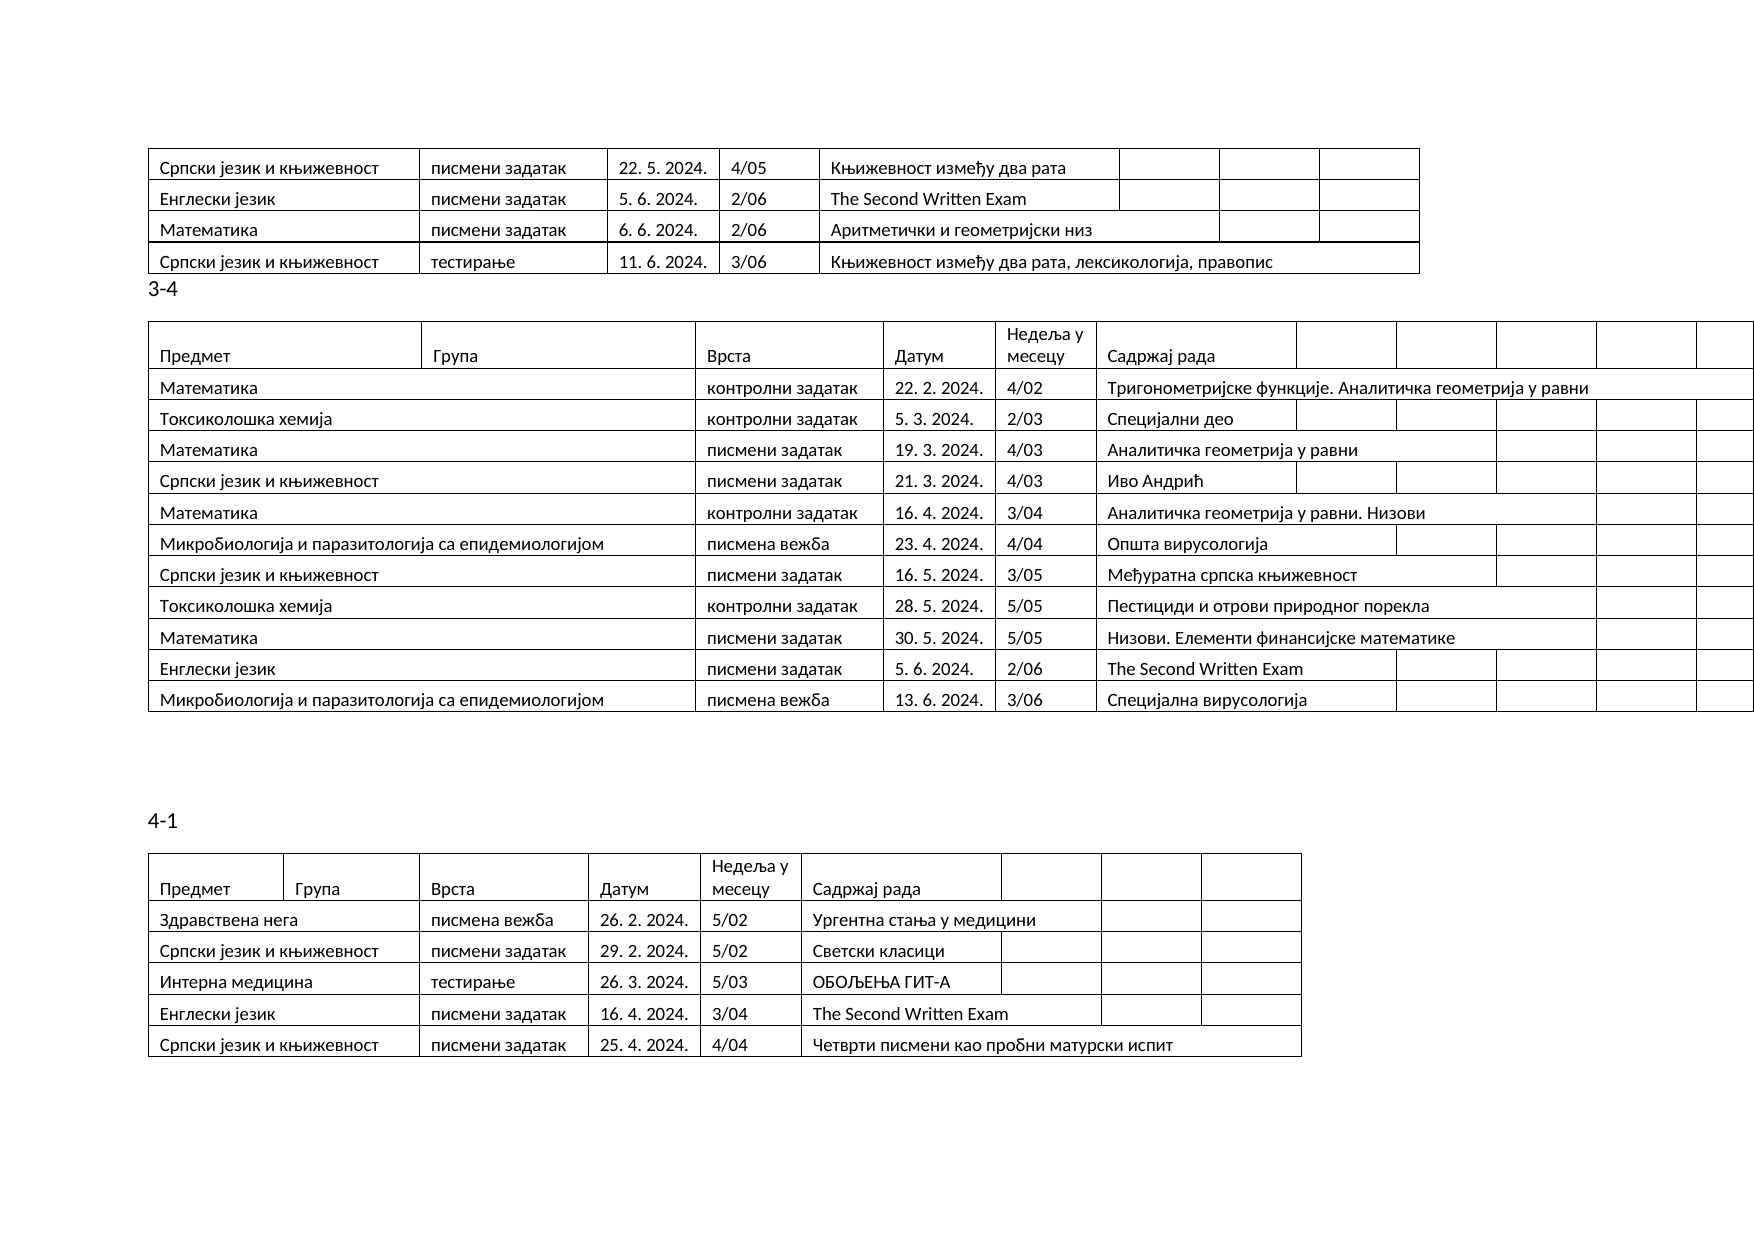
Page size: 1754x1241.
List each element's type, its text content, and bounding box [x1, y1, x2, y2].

table_cell 6. 6. 2024. [608, 211, 719, 241]
table_cell Математика [149, 494, 695, 524]
table_cell Низови. Елементи финансијске математике [1097, 619, 1596, 649]
table_cell [1102, 932, 1201, 962]
table_cell 4/04 [996, 525, 1096, 555]
table_cell Здравствена нега [149, 901, 419, 931]
table_cell Општа вирусологија [1097, 525, 1396, 555]
table_cell писмени задатак [420, 1026, 588, 1056]
table_cell 23. 4. 2024. [884, 525, 995, 555]
table_cell 3/04 [996, 494, 1096, 524]
table_cell 4/03 [996, 431, 1096, 461]
table_cell контролни задатак [696, 400, 883, 430]
table_cell [1120, 149, 1219, 179]
table_cell [1597, 525, 1696, 555]
table_cell [1697, 650, 1753, 680]
table_header Датум [589, 854, 700, 900]
table_cell [1597, 650, 1696, 680]
table_cell [1102, 995, 1201, 1025]
table_cell писмена вежба [696, 525, 883, 555]
table_cell писмени задатак [696, 619, 883, 649]
table_cell Специјални део [1097, 400, 1296, 430]
table_cell [1497, 525, 1596, 555]
table_cell Међуратна српска књижевност [1097, 556, 1496, 586]
table_cell Светски класици [802, 932, 1001, 962]
table_cell Српски језик и књижевност [149, 243, 419, 273]
table_cell 28. 5. 2024. [884, 587, 995, 617]
table_cell Математика [149, 211, 419, 241]
table_cell 13. 6. 2024. [884, 681, 995, 711]
table_header Предмет [149, 322, 421, 367]
table_cell Аналитичка геометрија у равни [1097, 431, 1496, 461]
table_cell Књижевност између два рата [820, 149, 1119, 179]
table_cell 3/04 [701, 995, 801, 1025]
table_cell писмена вежба [696, 681, 883, 711]
table_cell 4/03 [996, 462, 1096, 492]
table_cell Пестициди и отрови природног порекла [1097, 587, 1596, 617]
table_cell [1697, 556, 1753, 586]
table_cell [1220, 149, 1319, 179]
table_cell 5. 6. 2024. [608, 180, 719, 210]
table_cell Математика [149, 431, 695, 461]
table_header [1497, 322, 1596, 367]
table_cell [1697, 494, 1753, 524]
table_header [1397, 322, 1496, 367]
table_cell Српски језик и књижевност [149, 149, 419, 179]
table_cell 5/03 [701, 963, 801, 993]
table_cell [1397, 462, 1496, 492]
table_cell ОБОЉЕЊА ГИТ-А [802, 963, 1001, 993]
table_cell 4/04 [701, 1026, 801, 1056]
table_cell Српски језик и књижевност [149, 462, 695, 492]
table_cell контролни задатак [696, 587, 883, 617]
table_cell Интерна медицина [149, 963, 419, 993]
table_header Датум [884, 322, 995, 367]
table_cell 2/06 [720, 211, 819, 241]
table_cell [1697, 525, 1753, 555]
table_cell [1397, 681, 1496, 711]
table_cell 5. 3. 2024. [884, 400, 995, 430]
table_cell писмени задатак [696, 556, 883, 586]
table_cell писмени задатак [420, 995, 588, 1025]
table_cell [1597, 462, 1696, 492]
table_cell [1297, 462, 1396, 492]
table_cell 5. 6. 2024. [884, 650, 995, 680]
table_cell Ургентна стања у медицини [802, 901, 1101, 931]
table_cell [1220, 180, 1319, 210]
table_cell Аналитичка геометрија у равни. Низови [1097, 494, 1596, 524]
table_cell Енглески језик [149, 180, 419, 210]
table_cell [1597, 619, 1696, 649]
table_cell [1002, 963, 1101, 993]
table_cell [1202, 932, 1301, 962]
table_cell [1220, 211, 1319, 241]
table_cell The Second Written Exam [1097, 650, 1396, 680]
table_cell [1597, 681, 1696, 711]
table_cell 5/02 [701, 932, 801, 962]
table_cell [1397, 525, 1496, 555]
table_cell 21. 3. 2024. [884, 462, 995, 492]
table_cell Иво Андрић [1097, 462, 1296, 492]
table_cell писмени задатак [696, 462, 883, 492]
table_cell 16. 5. 2024. [884, 556, 995, 586]
table_header Недеља у месецу [701, 854, 801, 900]
table_header Предмет [149, 854, 283, 900]
table_cell 30. 5. 2024. [884, 619, 995, 649]
table_cell [1120, 180, 1219, 210]
table_cell 3/06 [996, 681, 1096, 711]
table_cell 22. 2. 2024. [884, 369, 995, 399]
table_cell 3/05 [996, 556, 1096, 586]
table_header Садржај рада [1097, 322, 1296, 367]
table_header Недеља у месецу [996, 322, 1096, 367]
table_cell Микробиологија и паразитологија са епидемиологијом [149, 681, 695, 711]
table_cell 2/06 [720, 180, 819, 210]
table_cell писмени задатак [420, 149, 607, 179]
table_cell [1697, 462, 1753, 492]
table_cell Енглески језик [149, 995, 419, 1025]
table_cell [1397, 400, 1496, 430]
table_cell Токсиколошка хемија [149, 587, 695, 617]
table_cell 2/06 [996, 650, 1096, 680]
table_cell 2/03 [996, 400, 1096, 430]
table_cell [1202, 963, 1301, 993]
table_cell [1697, 681, 1753, 711]
table_cell [1497, 400, 1596, 430]
table_cell 4/02 [996, 369, 1096, 399]
table_cell Књижевност између два рата, лексикологија, правопис [820, 243, 1419, 273]
table_cell писмени задатак [420, 180, 607, 210]
table_header [1102, 854, 1201, 900]
table_cell 29. 2. 2024. [589, 932, 700, 962]
table_cell Српски језик и књижевност [149, 1026, 419, 1056]
table_cell [1597, 431, 1696, 461]
table_cell Математика [149, 369, 695, 399]
table_cell [1497, 431, 1596, 461]
table_cell Токсиколошка хемија [149, 400, 695, 430]
table_cell The Second Written Exam [802, 995, 1101, 1025]
table_cell [1697, 431, 1753, 461]
table_cell [1202, 995, 1301, 1025]
table_cell [1597, 587, 1696, 617]
table_cell [1597, 556, 1696, 586]
table_cell [1597, 494, 1696, 524]
table_cell писмени задатак [420, 932, 588, 962]
table_header Врста [420, 854, 588, 900]
table_cell писмени задатак [696, 650, 883, 680]
table_cell [1002, 932, 1101, 962]
table_cell Четврти писмени као пробни матурски испит [802, 1026, 1301, 1056]
table_header [1002, 854, 1101, 900]
table_cell 19. 3. 2024. [884, 431, 995, 461]
table_cell Српски језик и књижевност [149, 932, 419, 962]
table_header Садржај рада [802, 854, 1001, 900]
table_cell контролни задатак [696, 494, 883, 524]
table_cell [1697, 587, 1753, 617]
table_cell Аритметички и геометријски низ [820, 211, 1219, 241]
table_cell писмена вежба [420, 901, 588, 931]
table_cell 16. 4. 2024. [884, 494, 995, 524]
table_cell контролни задатак [696, 369, 883, 399]
table_cell [1320, 180, 1419, 210]
table_cell 5/05 [996, 619, 1096, 649]
table_cell 26. 3. 2024. [589, 963, 700, 993]
table_header [1597, 322, 1696, 367]
table_cell тестирање [420, 963, 588, 993]
table_cell [1497, 462, 1596, 492]
table_cell Енглески језик [149, 650, 695, 680]
table_cell [1397, 650, 1496, 680]
table_cell 11. 6. 2024. [608, 243, 719, 273]
table_cell Специјална вирусологија [1097, 681, 1396, 711]
table_cell [1697, 619, 1753, 649]
table_cell [1697, 400, 1753, 430]
table_cell писмени задатак [696, 431, 883, 461]
table_cell [1102, 963, 1201, 993]
table_cell 16. 4. 2024. [589, 995, 700, 1025]
table_cell писмени задатак [420, 211, 607, 241]
table_cell 26. 2. 2024. [589, 901, 700, 931]
table_cell [1202, 901, 1301, 931]
table_cell [1320, 149, 1419, 179]
table_cell 5/02 [701, 901, 801, 931]
text 3-4 [148, 274, 1606, 302]
table_cell 5/05 [996, 587, 1096, 617]
table_cell тестирање [420, 243, 607, 273]
table_header [1297, 322, 1396, 367]
table_cell [1597, 400, 1696, 430]
table_cell 25. 4. 2024. [589, 1026, 700, 1056]
table_cell 22. 5. 2024. [608, 149, 719, 179]
table_cell 3/06 [720, 243, 819, 273]
table_cell [1102, 901, 1201, 931]
table_cell [1497, 681, 1596, 711]
table_cell [1497, 650, 1596, 680]
table_cell Математика [149, 619, 695, 649]
table_header [1202, 854, 1301, 900]
table_cell [1297, 400, 1396, 430]
table_cell 4/05 [720, 149, 819, 179]
table_header Група [422, 322, 695, 367]
table_cell Тригонометријске функције. Аналитичка геометрија у равни [1097, 369, 1753, 399]
table_cell Микробиологија и паразитологија са епидемиологијом [149, 525, 695, 555]
table_cell [1320, 211, 1419, 241]
table_cell The Second Written Exam [820, 180, 1119, 210]
text 4-1 [148, 806, 1606, 834]
table_header Група [284, 854, 419, 900]
table_cell [1497, 556, 1596, 586]
table_cell Српски језик и књижевност [149, 556, 695, 586]
table_header [1697, 322, 1753, 367]
table_header Врста [696, 322, 883, 367]
